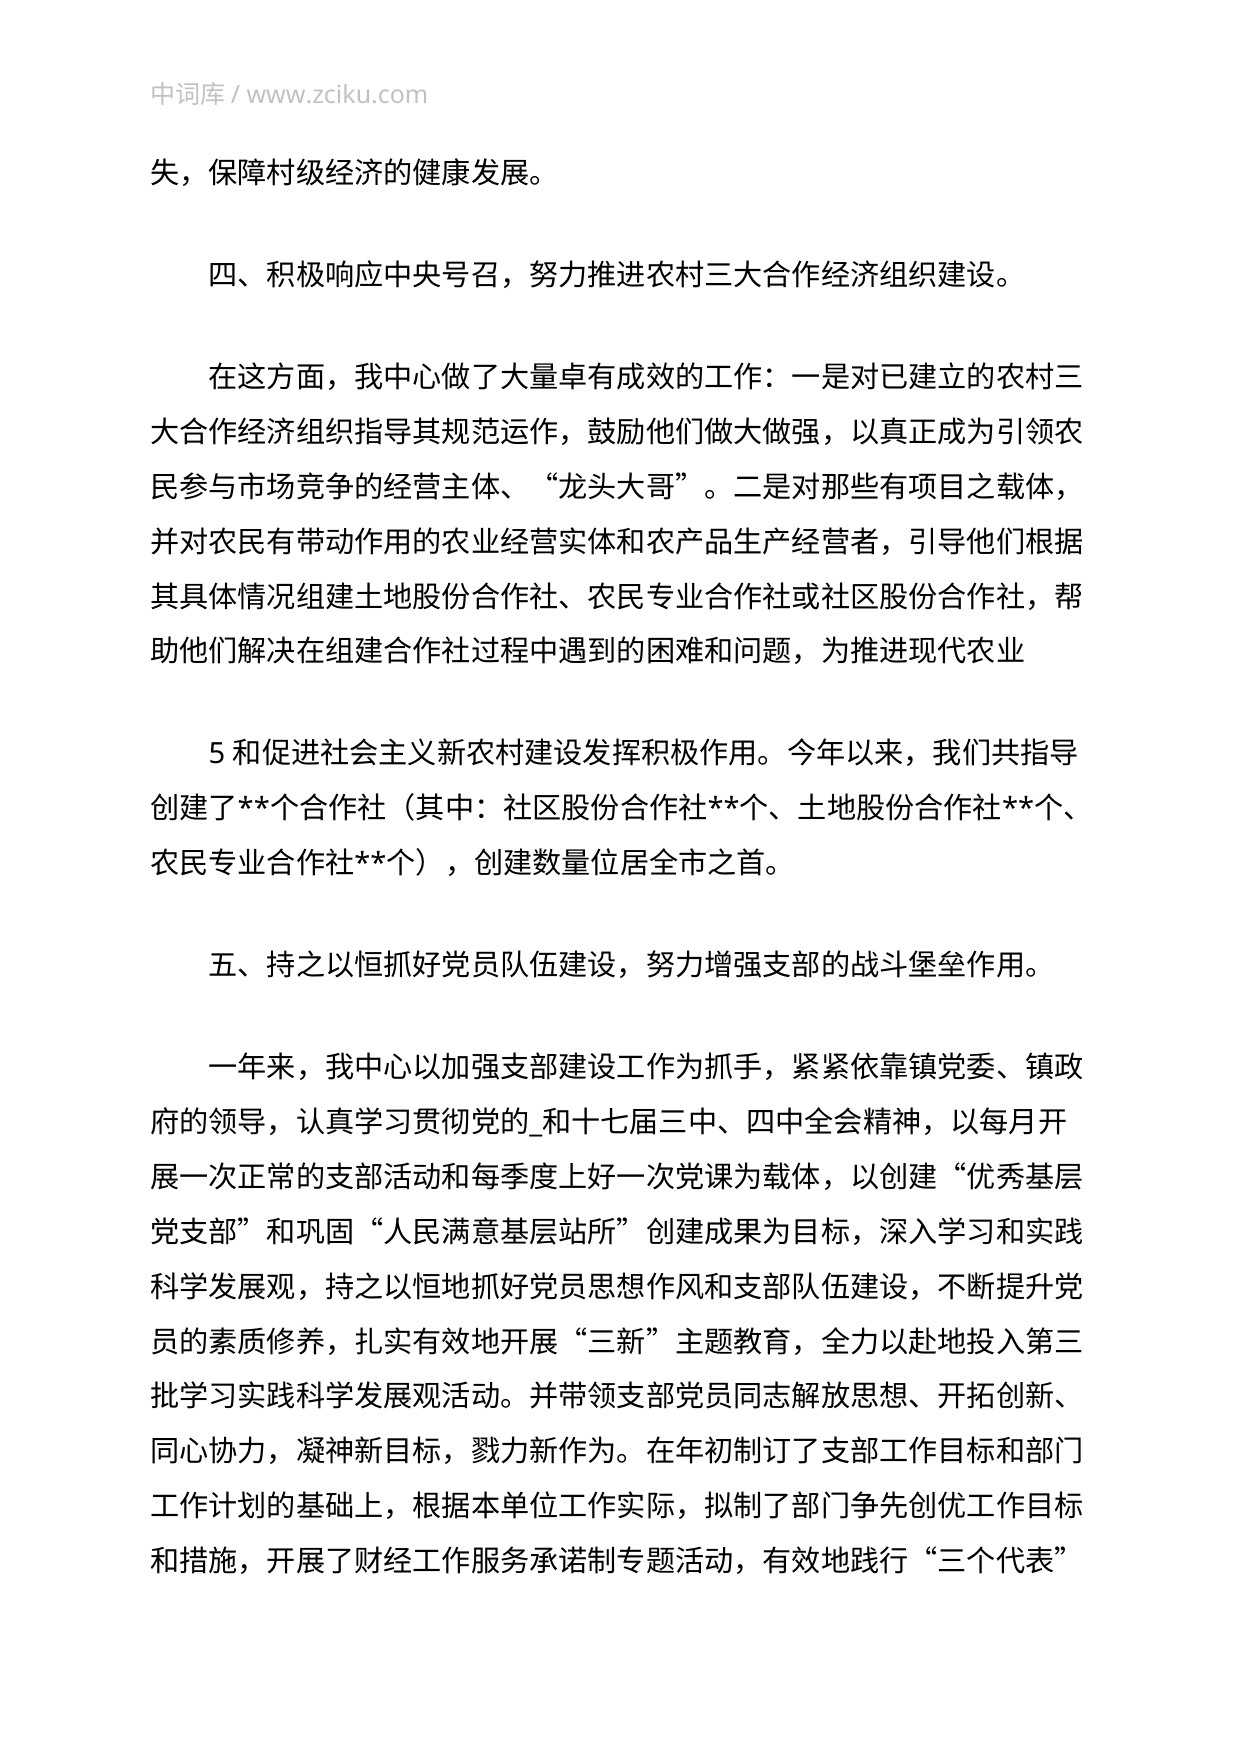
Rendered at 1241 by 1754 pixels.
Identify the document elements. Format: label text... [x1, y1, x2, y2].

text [150, 1043, 1090, 1580]
text 四、积极响应中央号召，努力推进农村三大合作经济组织建设。 [150, 252, 1090, 294]
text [150, 150, 1090, 192]
text 5 和促进社会主义新农村建设发挥积极作用。今年以来，我们共指导创建了**个合作社（其中：社区股份合作社**个、土地股份合作社**个、农民专业合作社**个），创建数量位居全市之首。 [150, 730, 1090, 882]
text 在这方面，我中心做了大量卓有成效的工作：一是对已建立的农村三大合作经济组织指导其规范运作，鼓励他们做大做强，以真正成为引领农民参与市场竞争的经营主体、“龙头大哥”。二是对那些有项目之载体，并对农民有带动作用的农业经营实体和农产品生产经营者，引导他们根据其具体情况组建土地股份合作社、农民专业合作社或社区股份合作社，帮助他们解决在组建合作社过程中遇到的困难和问题，为推进现代农业 [150, 353, 1090, 670]
text 五、持之以恒抓好党员队伍建设，努力增强支部的战斗堡垒作用。 [150, 942, 1090, 984]
